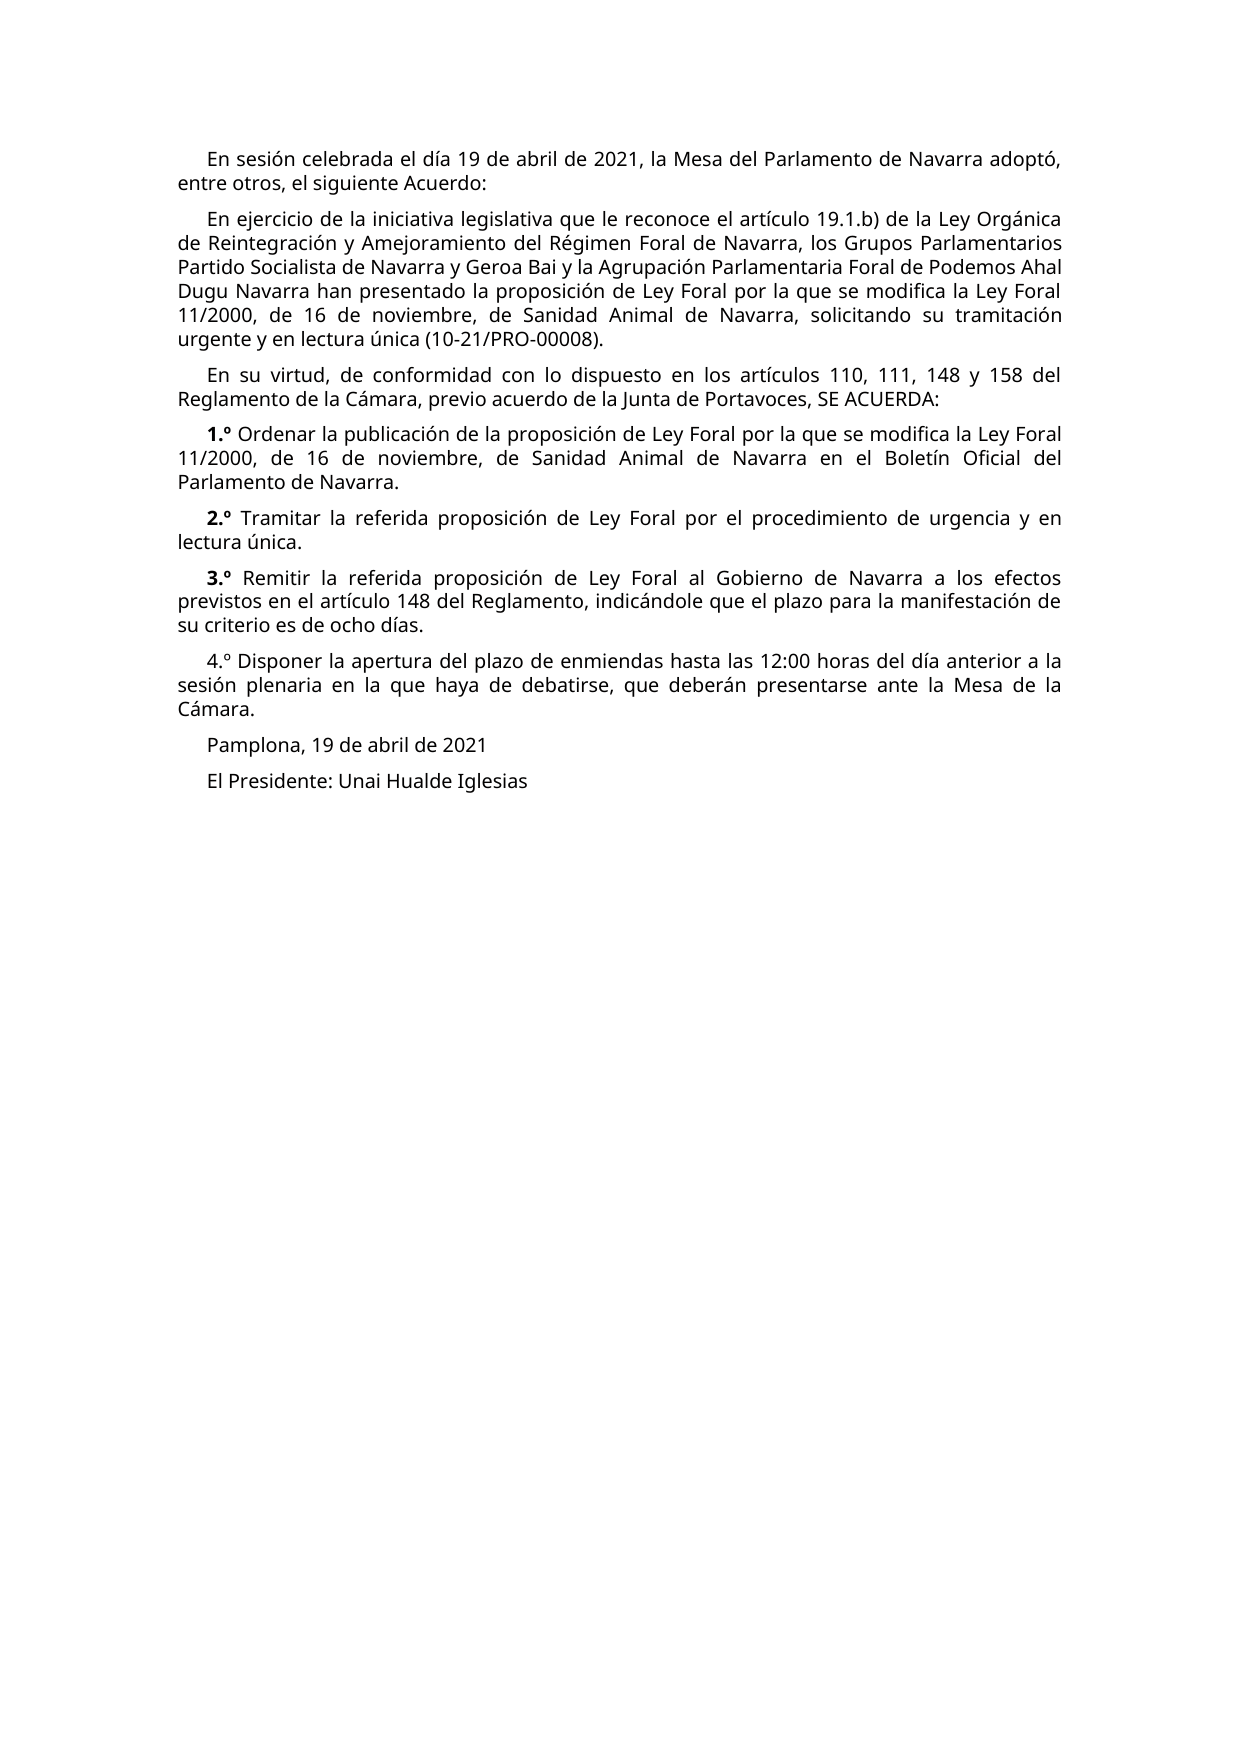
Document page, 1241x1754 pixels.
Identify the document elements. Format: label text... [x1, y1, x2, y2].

text En sesión celebrada el día 19 de abril de 2021, la Mesa del Parlamento de Navarra adoptó, entre otros, el siguiente Acuerdo: [177, 148, 1063, 196]
text 2.º Tramitar la referida proposición de Ley Foral por el procedimiento de urgencia y en lectura única. [177, 506, 1063, 554]
text 1.º Ordenar la publicación de la proposición de Ley Foral por la que se modifica la Ley Foral 11/2000, de 16 de noviembre, de Sanidad Animal de Navarra en el Boletín Oficial del Parlamento de Navarra. [177, 422, 1063, 494]
text Pamplona, 19 de abril de 2021 [177, 733, 1063, 757]
text En su virtud, de conformidad con lo dispuesto en los artículos 110, 111, 148 y 158 del Reglamento de la Cámara, previo acuerdo de la Junta de Portavoces, SE ACUERDA: [177, 363, 1063, 411]
text En ejercicio de la iniciativa legislativa que le reconoce el artículo 19.1.b) de la Ley Orgánica de Reintegración y Amejoramiento del Régimen Foral de Navarra, los Grupos Parlamentarios Partido Socialista de Navarra y Geroa Bai y la Agrupación Parlamentaria Foral de Podemos Ahal Dugu Navarra han presentado la proposición de Ley Foral por la que se modifica la Ley Foral 11/2000, de 16 de noviembre, de Sanidad Animal de Navarra, solicitando su tramitación urgente y en lectura única (10-21/PRO-00008). [177, 207, 1063, 351]
text 4.º Disponer la apertura del plazo de enmiendas hasta las 12:00 horas del día anterior a la sesión plenaria en la que haya de debatirse, que deberán presentarse ante la Mesa de la Cámara. [177, 649, 1063, 721]
text El Presidente: Unai Hualde Iglesias [177, 769, 1063, 793]
text 3.º Remitir la referida proposición de Ley Foral al Gobierno de Navarra a los efectos previstos en el artículo 148 del Reglamento, indicándole que el plazo para la manifestación de su criterio es de ocho días. [177, 566, 1063, 638]
